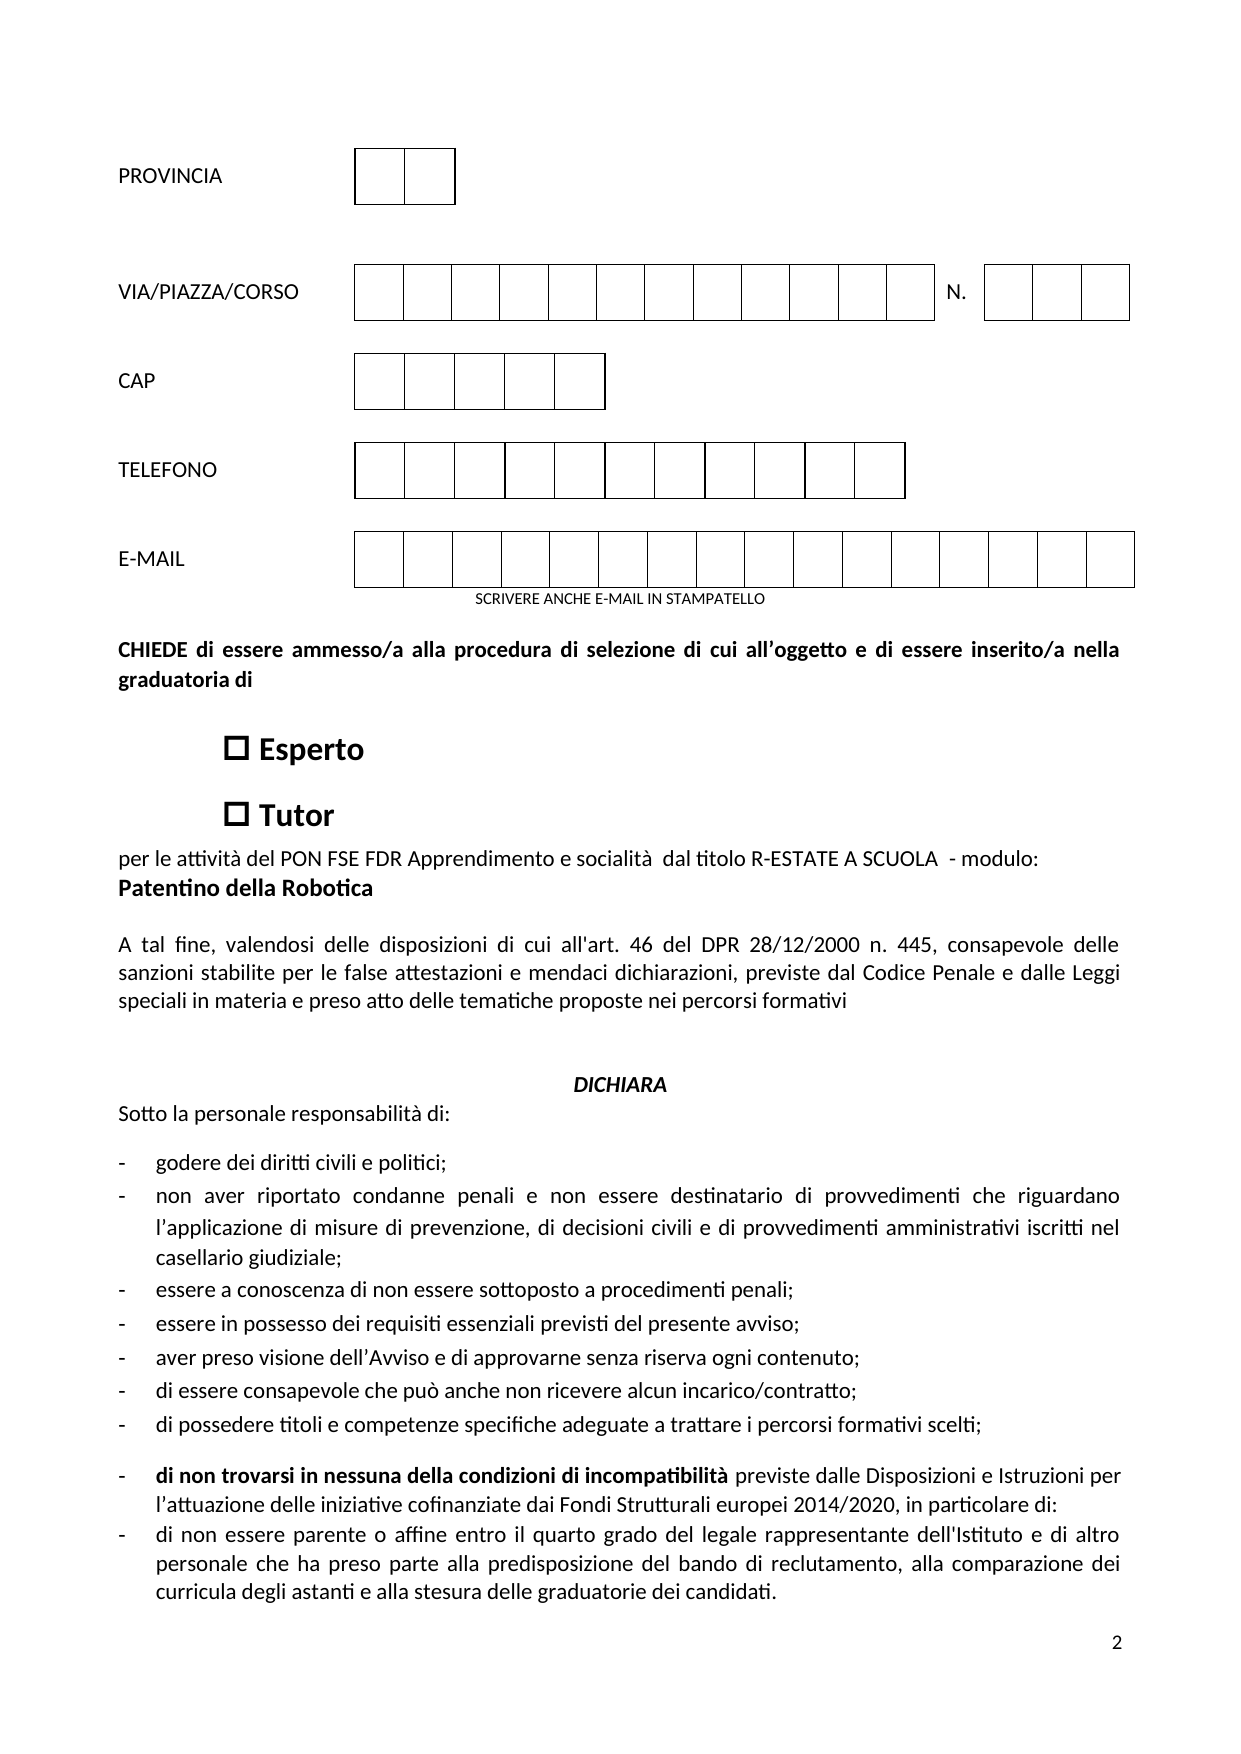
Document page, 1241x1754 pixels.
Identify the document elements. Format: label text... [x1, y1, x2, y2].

table_header [356, 443, 404, 498]
table_header [892, 532, 939, 587]
table_header [745, 532, 793, 587]
table_header [355, 532, 403, 587]
table_header [1033, 265, 1081, 319]
table_header [806, 443, 854, 498]
table_header [550, 532, 598, 587]
table_header [356, 149, 404, 204]
table_header [706, 443, 754, 498]
table_header [453, 532, 501, 587]
table_header [405, 149, 454, 204]
list Tutor [221, 778, 1122, 839]
table_header [648, 532, 696, 587]
table_header E-MAIL [107, 531, 354, 587]
table_header [985, 265, 1032, 319]
table_header [549, 265, 596, 319]
table_header [742, 265, 789, 319]
table_header N. [935, 264, 984, 319]
table_header [405, 354, 454, 409]
table_header [755, 443, 804, 498]
table_header [697, 532, 744, 587]
table_header [843, 532, 891, 587]
table_header [404, 265, 451, 319]
table_header TELEFONO [107, 442, 354, 498]
table_header [502, 532, 549, 587]
table_header [452, 265, 499, 319]
table_header [855, 443, 904, 498]
table_header [940, 532, 988, 587]
table_header [555, 443, 604, 498]
table_header [455, 443, 504, 498]
table_header [506, 443, 554, 498]
list non aver riportato condanne penali e non essere destinatario di provvedimenti che riguardano l’applicazione di misure di prevenzione, di decisioni civili e di provvedimenti amministrativi iscritti nel casellario giudiziale; [118, 1179, 1122, 1271]
table_header PROVINCIA [107, 148, 354, 204]
table_header [1087, 532, 1134, 587]
text Sotto la personale responsabilità di: [118, 1099, 1122, 1127]
table_header [1082, 265, 1129, 319]
list Esperto [221, 712, 1122, 773]
list di essere consapevole che può anche non ricevere alcun incarico/contratto; [118, 1374, 1122, 1406]
table_header [606, 443, 654, 498]
table_header [839, 265, 886, 319]
text DICHIARA [118, 1071, 1122, 1099]
table_header [887, 265, 934, 319]
list di non trovarsi in nessuna della condizioni di incompatibilità previste dalle Disposizioni e Istruzioni per l’attuazione delle iniziative cofinanziate dai Fondi Strutturali europei 2014/2020, in particolare di: [118, 1458, 1122, 1518]
table_header [455, 354, 504, 409]
text A tal fine, valendosi delle disposizioni di cui all'art. 46 del DPR 28/12/2000 n. 445, consapevole delle sanzioni stabilite per le false attestazioni e mendaci dichiarazioni, previste dal Codice Penale e dalle Leggi speciali in materia e preso atto delle tematiche proposte nei percorsi formativi [118, 931, 1122, 1014]
list aver preso visione dell’Avviso e di approvarne senza riserva ogni contenuto; [118, 1341, 1122, 1372]
table_header [355, 354, 404, 409]
text per le attività del PON FSE FDR Apprendimento e socialità dal titolo R-ESTATE A SCUOLA - modulo: Patentino della Robotica [118, 844, 1122, 902]
text SCRIVERE ANCHE E-MAIL IN STAMPATELLO [118, 588, 1122, 608]
table_header [505, 354, 554, 409]
list godere dei diritti civili e politici; [118, 1146, 1122, 1177]
table_header [500, 265, 548, 319]
table_header [655, 443, 704, 498]
list essere a conoscenza di non essere sottoposto a procedimenti penali; [118, 1273, 1122, 1304]
table_header [790, 265, 838, 319]
list essere in possesso dei requisiti essenziali previsti del presente avviso; [118, 1307, 1122, 1338]
text CHIEDE di essere ammesso/a alla procedura di selezione di cui all’oggetto e di essere inserito/a nella graduatoria di [118, 635, 1122, 693]
table_header VIA/PIAZZA/CORSO [107, 264, 354, 319]
table_header [405, 443, 454, 498]
table_header [599, 532, 647, 587]
table_header CAP [107, 353, 354, 409]
table_header [555, 354, 604, 409]
table_header [645, 265, 693, 319]
table_header [1038, 532, 1086, 587]
table_header [794, 532, 842, 587]
table_header [404, 532, 452, 587]
table_header [355, 265, 403, 319]
table_header [989, 532, 1037, 587]
list di non essere parente o affine entro il quarto grado del legale rappresentante dell'Istituto e di altro personale che ha preso parte alla predisposizione del bando di reclutamento, alla comparazione dei curricula degli astanti e alla stesura delle graduatorie dei candidati. [118, 1518, 1122, 1605]
list di possedere titoli e competenze specifiche adeguate a trattare i percorsi formativi scelti; [118, 1408, 1122, 1439]
table_header [597, 265, 644, 319]
table_header [694, 265, 741, 319]
